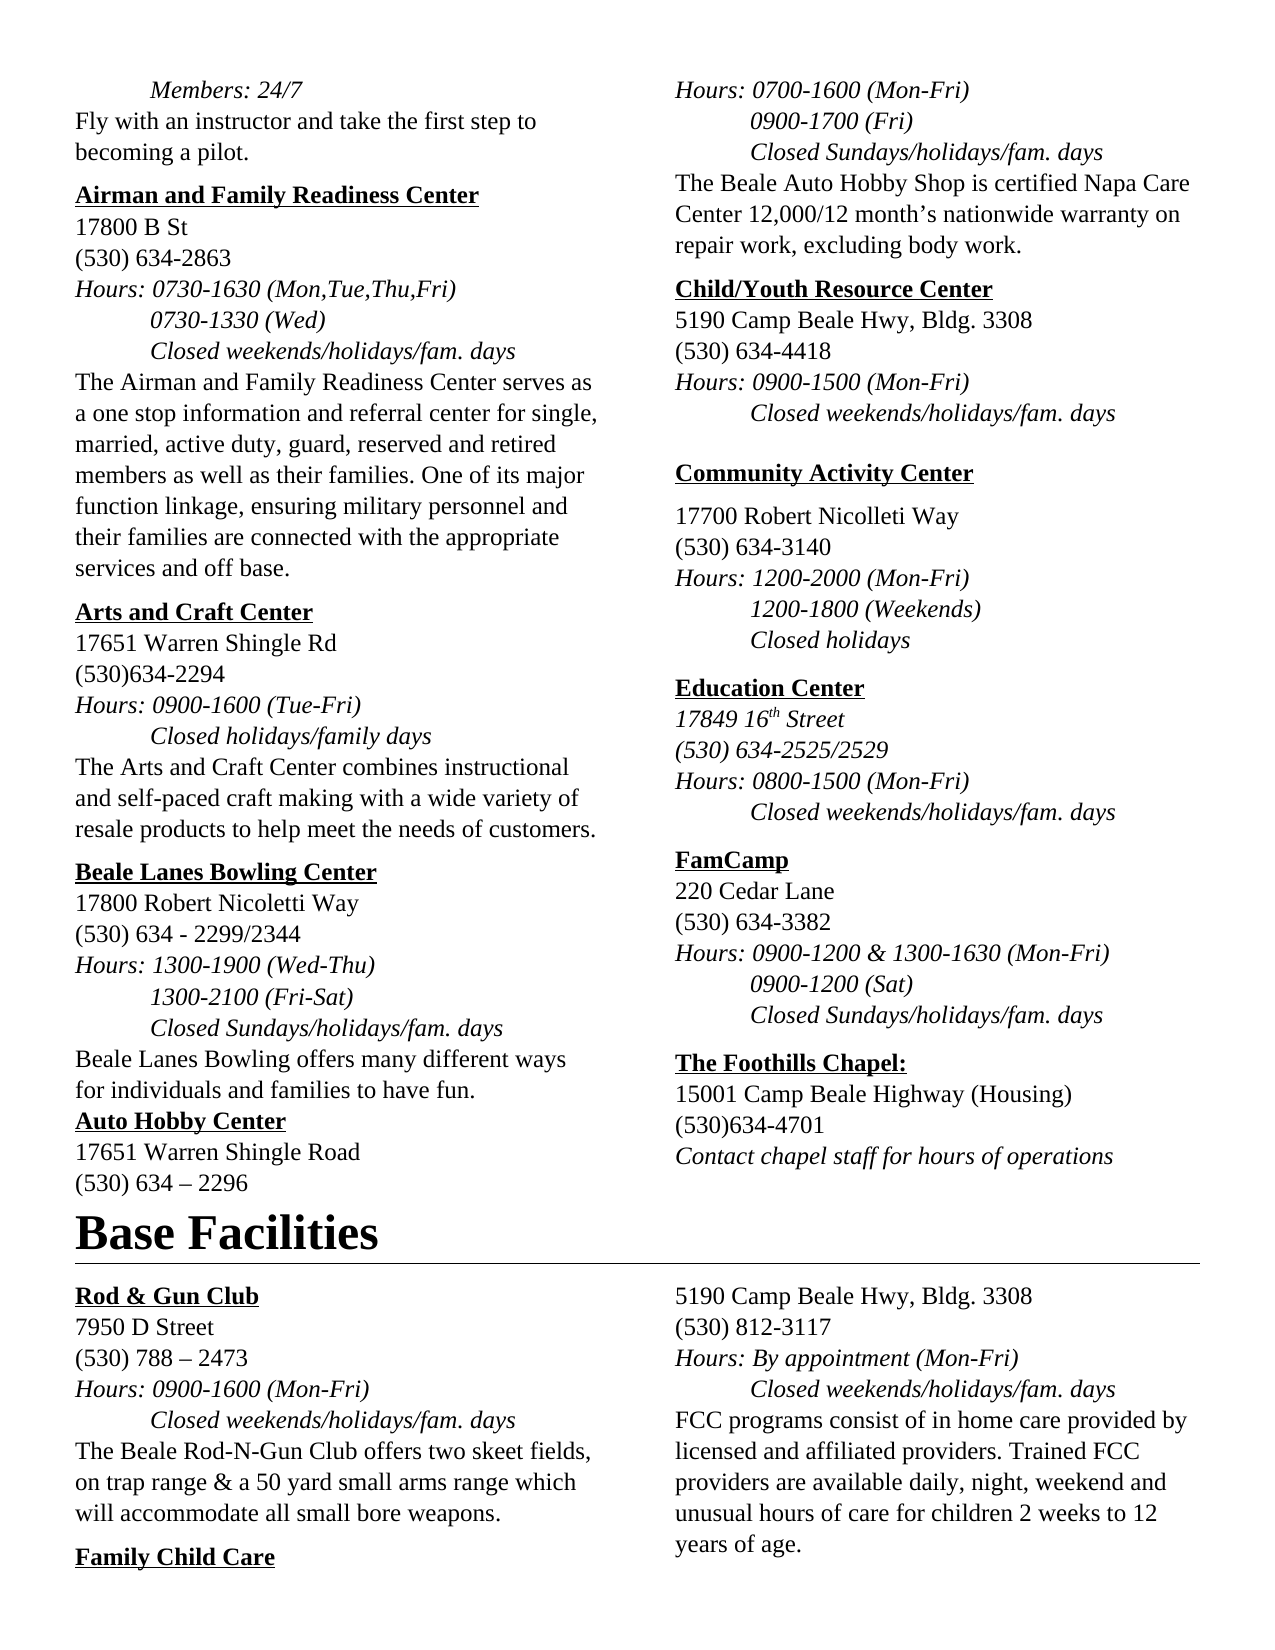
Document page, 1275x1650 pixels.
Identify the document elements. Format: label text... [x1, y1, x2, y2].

text 17651 Warren Shingle Road [75, 1137, 600, 1166]
text Arts and Craft Center [75, 597, 600, 625]
text Hours: 0900-1600 (Mon-Fri) [75, 1374, 600, 1403]
text Closed holidays [675, 625, 1200, 654]
text (530)634-4701 [675, 1110, 1200, 1139]
text 17800 B St [75, 212, 600, 240]
text (530) 634-4418 [675, 336, 1200, 364]
text The Foothills Chapel: [675, 1048, 1200, 1077]
text Hours: 0900-1600 (Tue-Fri) [75, 690, 600, 718]
text 1200-1800 (Weekends) [675, 594, 1200, 623]
text Beale Lanes Bowling offers many different ways for individuals and families to have fun. [75, 1044, 600, 1103]
text Closed Sundays/holidays/fam. days [75, 1013, 600, 1041]
text Closed weekends/holidays/fam. days [675, 1374, 1200, 1403]
text Hours: 0900-1500 (Mon-Fri) [675, 367, 1200, 396]
text 1300-2100 (Fri-Sat) [75, 982, 600, 1010]
text 17800 Robert Nicoletti Way [75, 888, 600, 917]
text (530) 788 – 2473 [75, 1343, 600, 1372]
text 7950 D Street [75, 1312, 600, 1341]
text FCC programs consist of in home care provided by licensed and affiliated providers. Trained FCC providers are available daily, night, weekend and unusual hours of care for children 2 weeks to 12 years of age. [675, 1405, 1200, 1558]
text 17651 Warren Shingle Rd [75, 628, 600, 656]
text 220 Cedar Lane [675, 876, 1200, 905]
text (530) 812-3117 [675, 1312, 1200, 1341]
text 0900-1200 (Sat) [675, 969, 1200, 998]
text Base Facilities [75, 1203, 1200, 1263]
text Beale Lanes Bowling Center [75, 857, 600, 886]
text Airman and Family Readiness Center [75, 181, 600, 209]
text Hours: 1200-2000 (Mon-Fri) [675, 563, 1200, 592]
text (530) 634-2863 [75, 243, 600, 271]
text The Airman and Family Readiness Center serves as a one stop information and referral center for single, married, active duty, guard, reserved and retired members as well as their families. One of its major function linkage, ensuring military personnel and their families are connected with the appropriate services and off base. [75, 367, 600, 582]
text Hours: 0700-1600 (Mon-Fri) [675, 75, 1200, 104]
text The Arts and Craft Center combines instructional and self-paced craft making with a wide variety of resale products to help meet the needs of customers. [75, 752, 600, 843]
text Closed weekends/holidays/fam. days [675, 797, 1200, 826]
text 15001 Camp Beale Highway (Housing) [675, 1079, 1200, 1108]
text (530) 634 – 2296 [75, 1168, 600, 1197]
text Community Activity Center [675, 458, 1200, 486]
text Hours: 0730-1630 (Mon,Tue,Thu,Fri) [75, 274, 600, 302]
text 17849 16th Street [675, 704, 1200, 733]
text (530) 634-3382 [675, 907, 1200, 936]
text Closed Sundays/holidays/fam. days [675, 1000, 1200, 1029]
text Education Center [675, 673, 1200, 702]
text Auto Hobby Center [75, 1106, 600, 1134]
text Fly with an instructor and take the first step to becoming a pilot. [75, 106, 600, 166]
text 0900-1700 (Fri) [675, 106, 1200, 135]
text (530) 634-2525/2529 [675, 735, 1200, 764]
text 0730-1330 (Wed) [75, 305, 600, 333]
text Hours: 0900-1200 & 1300-1630 (Mon-Fri) [675, 938, 1200, 967]
text Closed weekends/holidays/fam. days [75, 336, 600, 364]
text Members: 24/7 [75, 75, 600, 104]
text 17700 Robert Nicolleti Way [675, 501, 1200, 530]
text Family Child Care [75, 1542, 600, 1570]
text Hours: By appointment (Mon-Fri) [675, 1343, 1200, 1372]
text 5190 Camp Beale Hwy, Bldg. 3308 [675, 305, 1200, 333]
text Closed holidays/family days [75, 721, 600, 749]
text (530) 634 - 2299/2344 [75, 919, 600, 948]
text The Beale Auto Hobby Shop is certified Napa Care Center 12,000/12 month’s nationwide warranty on repair work, excluding body work. [675, 168, 1200, 259]
text Contact chapel staff for hours of operations [675, 1141, 1200, 1170]
text Hours: 1300-1900 (Wed-Thu) [75, 951, 600, 979]
text Closed weekends/holidays/fam. days [675, 398, 1200, 427]
text Closed weekends/holidays/fam. days [75, 1405, 600, 1434]
text The Beale Rod-N-Gun Club offers two skeet fields, on trap range & a 50 yard small arms range which will accommodate all small bore weapons. [75, 1436, 600, 1527]
text (530)634-2294 [75, 659, 600, 687]
text Child/Youth Resource Center [675, 274, 1200, 302]
text Rod & Gun Club [75, 1281, 600, 1309]
text Hours: 0800-1500 (Mon-Fri) [675, 766, 1200, 795]
text Closed Sundays/holidays/fam. days [675, 137, 1200, 166]
text (530) 634-3140 [675, 532, 1200, 561]
text 5190 Camp Beale Hwy, Bldg. 3308 [675, 1281, 1200, 1309]
text FamCamp [675, 845, 1200, 874]
